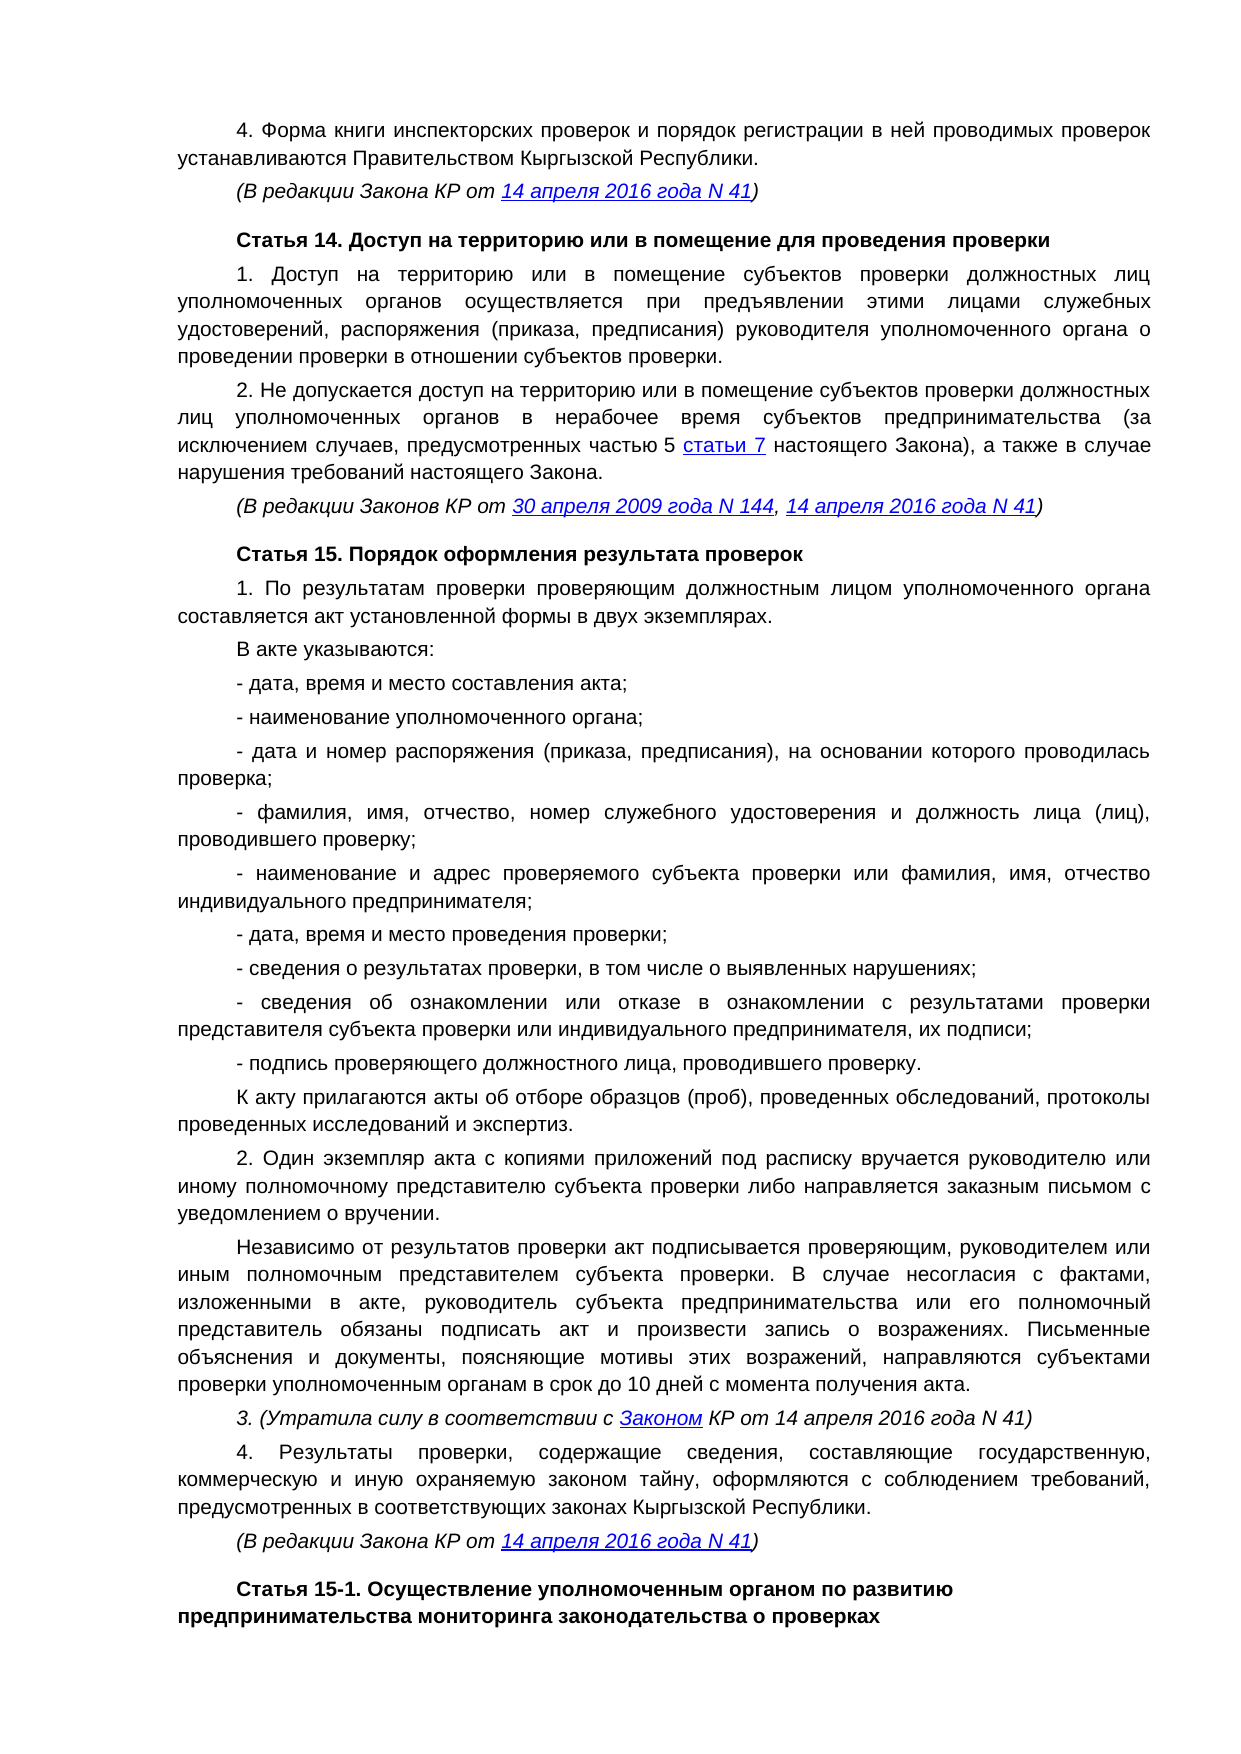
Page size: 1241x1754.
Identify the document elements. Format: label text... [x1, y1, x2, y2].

text (В редакции Законов КР от 30 апреля 2009 года N 144, 14 апреля 2016 года N 41) [177, 494, 1152, 518]
text - дата, время и место проведения проверки; [177, 922, 1152, 946]
text - наименование уполномоченного органа; [177, 705, 1152, 729]
text - дата, время и место составления акта; [177, 671, 1152, 695]
text Статья 15. Порядок оформления результата проверок [177, 542, 1152, 566]
text - сведения о результатах проверки, в том числе о выявленных нарушениях; [177, 956, 1152, 980]
text - дата и номер распоряжения (приказа, предписания), на основании которого проводилась проверка; [177, 738, 1152, 790]
text 1. По результатам проверки проверяющим должностным лицом уполномоченного органа составляется акт установленной формы в двух экземплярах. [177, 576, 1152, 627]
text К акту прилагаются акты об отборе образцов (проб), проведенных обследований, протоколы проведенных исследований и экспертиз. [177, 1085, 1152, 1136]
text Независимо от результатов проверки акт подписывается проверяющим, руководителем или иным полномочным представителем субъекта проверки. В случае несогласия с фактами, изложенными в акте, руководитель субъекта предпринимательства или его полномочный представитель обязаны подписать акт и произвести запись о возражениях. Письменные объяснения и документы, поясняющие мотивы этих возражений, направляются субъектами проверки уполномоченным органам в срок до 10 дней с момента получения акта. [177, 1235, 1152, 1396]
text 4. Результаты проверки, содержащие сведения, составляющие государственную, коммерческую и иную охраняемую законом тайну, оформляются с соблюдением требований, предусмотренных в соответствующих законах Кыргызской Республики. [177, 1440, 1152, 1519]
text 4. Форма книги инспекторских проверок и порядок регистрации в ней проводимых проверок устанавливаются Правительством Кыргызской Республики. [177, 118, 1152, 169]
text (В редакции Закона КР от 14 апреля 2016 года N 41) [177, 179, 1152, 203]
text - наименование и адрес проверяемого субъекта проверки или фамилия, имя, отчество индивидуального предпринимателя; [177, 861, 1152, 912]
text В акте указываются: [177, 637, 1152, 661]
text (В редакции Закона КР от 14 апреля 2016 года N 41) [177, 1528, 1152, 1552]
text - фамилия, имя, отчество, номер служебного удостоверения и должность лица (лиц), проводившего проверку; [177, 800, 1152, 851]
text 1. Доступ на территорию или в помещение субъектов проверки должностных лиц уполномоченных органов осуществляется при предъявлении этими лицами служебных удостоверений, распоряжения (приказа, предписания) руководителя уполномоченного органа о проведении проверки в отношении субъектов проверки. [177, 261, 1152, 368]
text 2. Не допускается доступ на территорию или в помещение субъектов проверки должностных лиц уполномоченных органов в нерабочее время субъектов предпринимательства (за исключением случаев, предусмотренных частью 5 статьи 7 настоящего Закона), а также в случае нарушения требований настоящего Закона. [177, 378, 1152, 484]
text Статья 14. Доступ на территорию или в помещение для проведения проверки [177, 228, 1152, 252]
text Статья 15-1. Осуществление уполномоченным органом по развитию предпринимательства мониторинга законодательства о проверках [177, 1577, 1152, 1628]
text 2. Один экземпляр акта с копиями приложений под расписку вручается руководителю или иному полномочному представителю субъекта проверки либо направляется заказным письмом с уведомлением о вручении. [177, 1146, 1152, 1225]
text - сведения об ознакомлении или отказе в ознакомлении с результатами проверки представителя субъекта проверки или индивидуального предпринимателя, их подписи; [177, 990, 1152, 1041]
text 3. (Утратила силу в соответствии с Законом КР от 14 апреля 2016 года N 41) [177, 1406, 1152, 1430]
text - подпись проверяющего должностного лица, проводившего проверку. [177, 1051, 1152, 1075]
